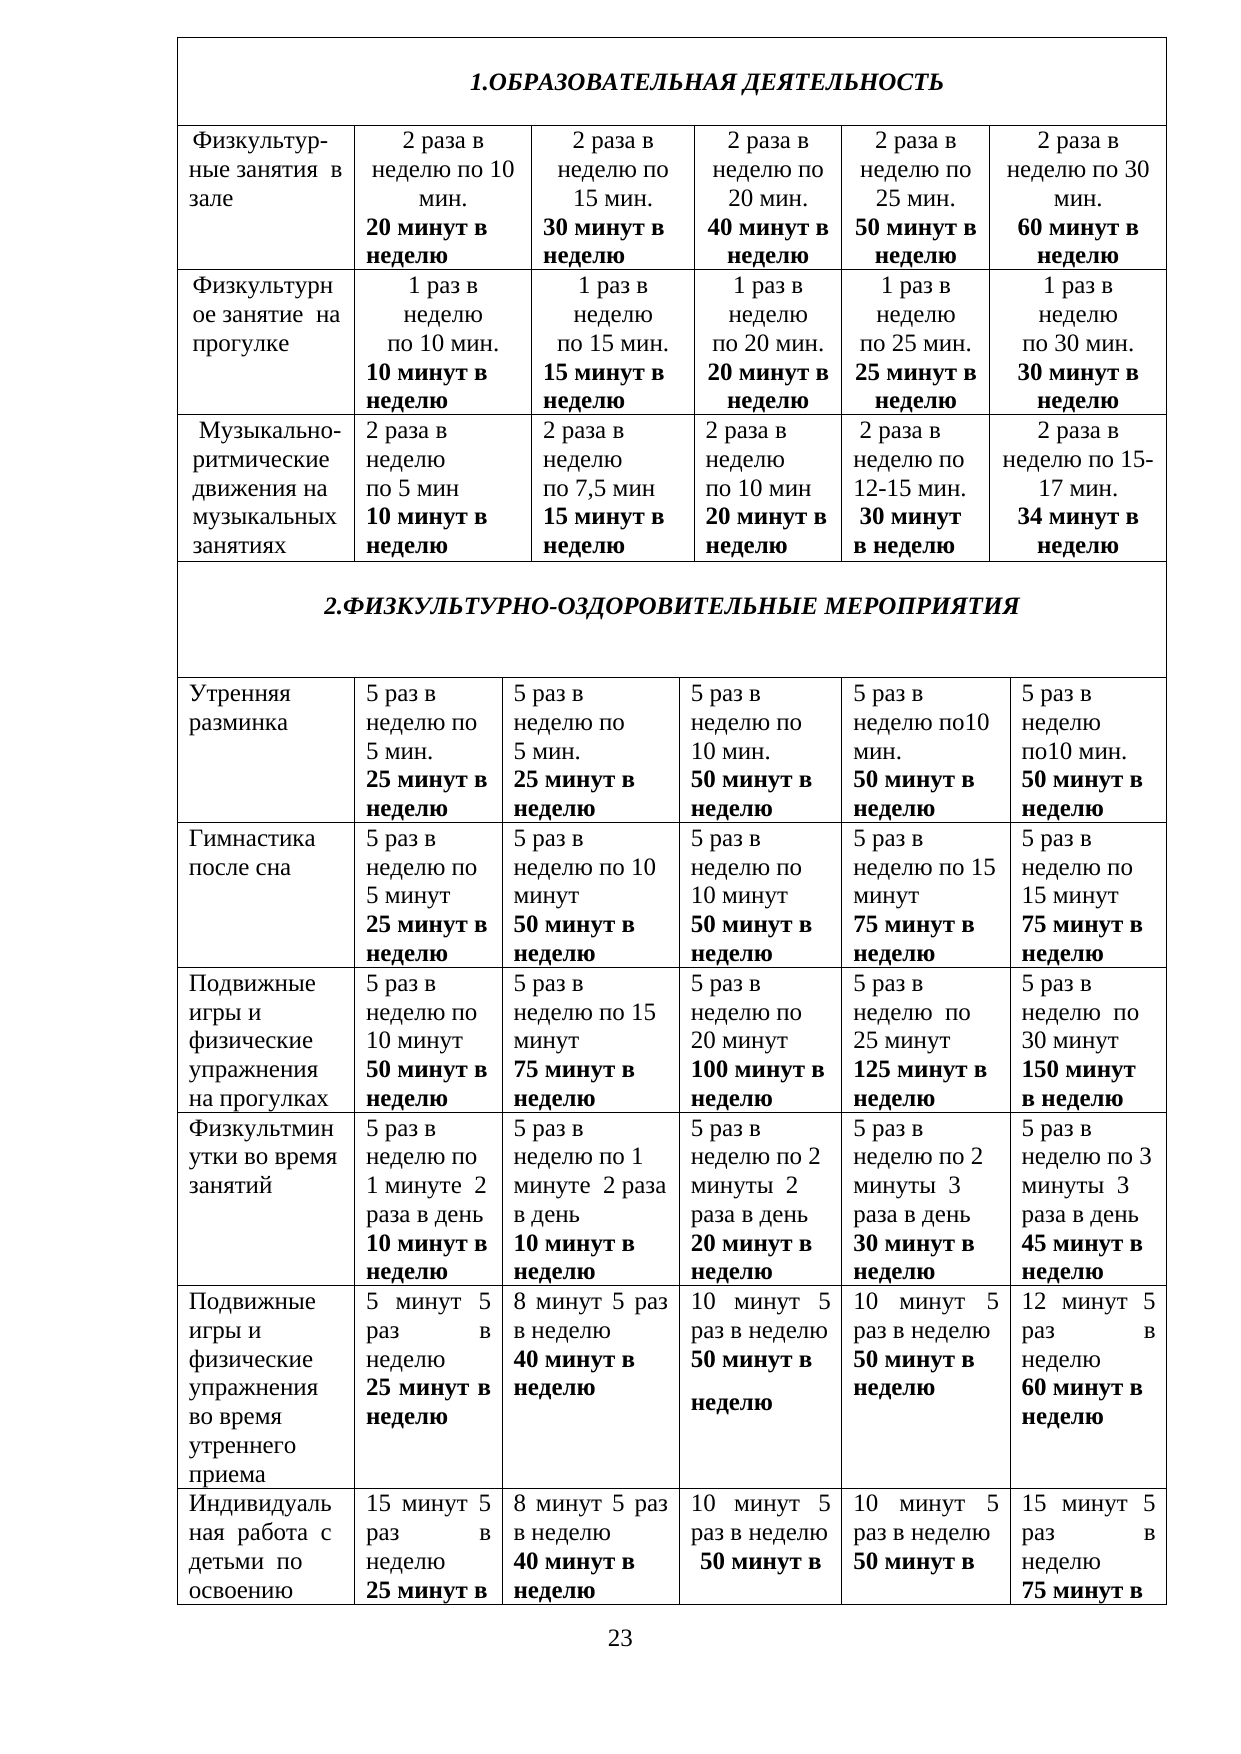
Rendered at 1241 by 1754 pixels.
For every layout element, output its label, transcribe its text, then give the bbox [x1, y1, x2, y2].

table_cell Гимнастика после сна [178, 823, 354, 967]
table_cell 2 раза в неделю по 12-15 мин. 30 минут в неделю [842, 415, 989, 561]
table_cell 5 раз в неделю по 15 минут 75 минут в неделю [842, 823, 1010, 967]
table_cell 2.ФИЗКУЛЬТУРНО-ОЗДОРОВИТЕЛЬНЫЕ МЕРОПРИЯТИЯ [178, 562, 1166, 677]
table_cell 5 раз в неделю по 20 минут 100 минут в неделю [680, 968, 841, 1112]
table_cell 2 раза в неделю по 30 мин. 60 минут в неделю [990, 126, 1166, 269]
table_cell 1 раз в неделю по 20 мин. 20 минут в неделю [695, 270, 841, 414]
table_cell 5 раз в неделю по 2 минуты 3 раза в день 30 минут в неделю [842, 1113, 1010, 1285]
table_cell 2 раза в неделю по 5 мин 10 минут в неделю [355, 415, 531, 561]
table_cell 1 раз в неделю по 30 мин. 30 минут в неделю [990, 270, 1166, 414]
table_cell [680, 1489, 841, 1603]
table_cell 5 раз в неделю по 10 минут 50 минут в неделю [355, 968, 502, 1112]
table_cell Физкультурное занятие на прогулке [178, 270, 354, 414]
table_cell 5 раз в неделю по 5 минут 25 минут в неделю [355, 823, 502, 967]
table_cell 12 минут 5 раз в неделю 60 минут в неделю [1011, 1286, 1166, 1487]
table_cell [503, 1489, 679, 1603]
table_cell Физкультминутки во время занятий [178, 1113, 354, 1285]
table_cell 1.ОБРАЗОВАТЕЛЬНАЯ ДЕЯТЕЛЬНОСТЬ [178, 38, 1166, 124]
table_cell 1 раз в неделю по 15 мин. 15 минут в неделю [532, 270, 694, 414]
table_cell 5 раз в неделю по 1 минуте 2 раза в день 10 минут в неделю [503, 1113, 679, 1285]
table_cell 5 раз в неделю по 10 мин. 50 минут в неделю [680, 678, 841, 822]
table_cell Утренняя разминка [178, 678, 354, 822]
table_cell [178, 1489, 354, 1603]
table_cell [842, 1489, 1010, 1603]
table_cell 10 минут 5 раз в неделю 50 минут в неделю [680, 1286, 841, 1487]
table_cell 1 раз в неделю по 10 мин. 10 минут в неделю [355, 270, 531, 414]
table_cell 5 раз в неделю по 25 минут 125 минут в неделю [842, 968, 1010, 1112]
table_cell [1011, 1489, 1166, 1603]
table_cell 2 раза в неделю по 10 мин. 20 минут в неделю [355, 126, 531, 269]
table_cell Физкультур-ные занятия в зале [178, 126, 354, 269]
table_cell Подвижные игры и физические упражнения на прогулках [178, 968, 354, 1112]
table_cell 2 раза в неделю по 15- 17 мин. 34 минут в неделю [990, 415, 1166, 561]
table_cell 5 раз в неделю по 30 минут 150 минут в неделю [1011, 968, 1166, 1112]
table_cell 5 раз в неделю по 1 минуте 2 раза в день 10 минут в неделю [355, 1113, 502, 1285]
table_cell 5 раз в неделю по 15 минут 75 минут в неделю [1011, 823, 1166, 967]
table_cell 5 раз в неделю по 10 минут 50 минут в неделю [503, 823, 679, 967]
table_cell 5 минут 5 раз в неделю 25 минут в неделю [355, 1286, 502, 1487]
table_cell 1 раз в неделю по 25 мин. 25 минут в неделю [842, 270, 989, 414]
table_cell 5 раз в неделю по 15 минут 75 минут в неделю [503, 968, 679, 1112]
table_cell 5 раз в неделю по 3 минуты 3 раза в день 45 минут в неделю [1011, 1113, 1166, 1285]
table_cell 5 раз в неделю по 2 минуты 2 раза в день 20 минут в неделю [680, 1113, 841, 1285]
table_cell 2 раза в неделю по 10 мин 20 минут в неделю [695, 415, 841, 561]
table_cell 10 минут 5 раз в неделю 50 минут в неделю [842, 1286, 1010, 1487]
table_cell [355, 1489, 502, 1603]
table_cell 5 раз в неделю по 10 минут 50 минут в неделю [680, 823, 841, 967]
table_cell 5 раз в неделю по 5 мин. 25 минут в неделю [503, 678, 679, 822]
table_cell 5 раз в неделю по 5 мин. 25 минут в неделю [355, 678, 502, 822]
table_cell 8 минут 5 раз в неделю 40 минут в неделю [503, 1286, 679, 1487]
table_cell 5 раз в неделю по10 мин. 50 минут в неделю [842, 678, 1010, 822]
table_cell 5 раз в неделю по10 мин. 50 минут в неделю [1011, 678, 1166, 822]
table_cell 2 раза в неделю по 15 мин. 30 минут в неделю [532, 126, 694, 269]
table_cell 2 раза в неделю по 7,5 мин 15 минут в неделю [532, 415, 694, 561]
table_cell 2 раза в неделю по 25 мин. 50 минут в неделю [842, 126, 989, 269]
table_cell Музыкально-ритмические движения на музыкальных занятиях [178, 415, 354, 561]
table_cell Подвижные игры и физические упражнения во время утреннего приема [178, 1286, 354, 1487]
table_cell 2 раза в неделю по 20 мин. 40 минут в неделю [695, 126, 841, 269]
